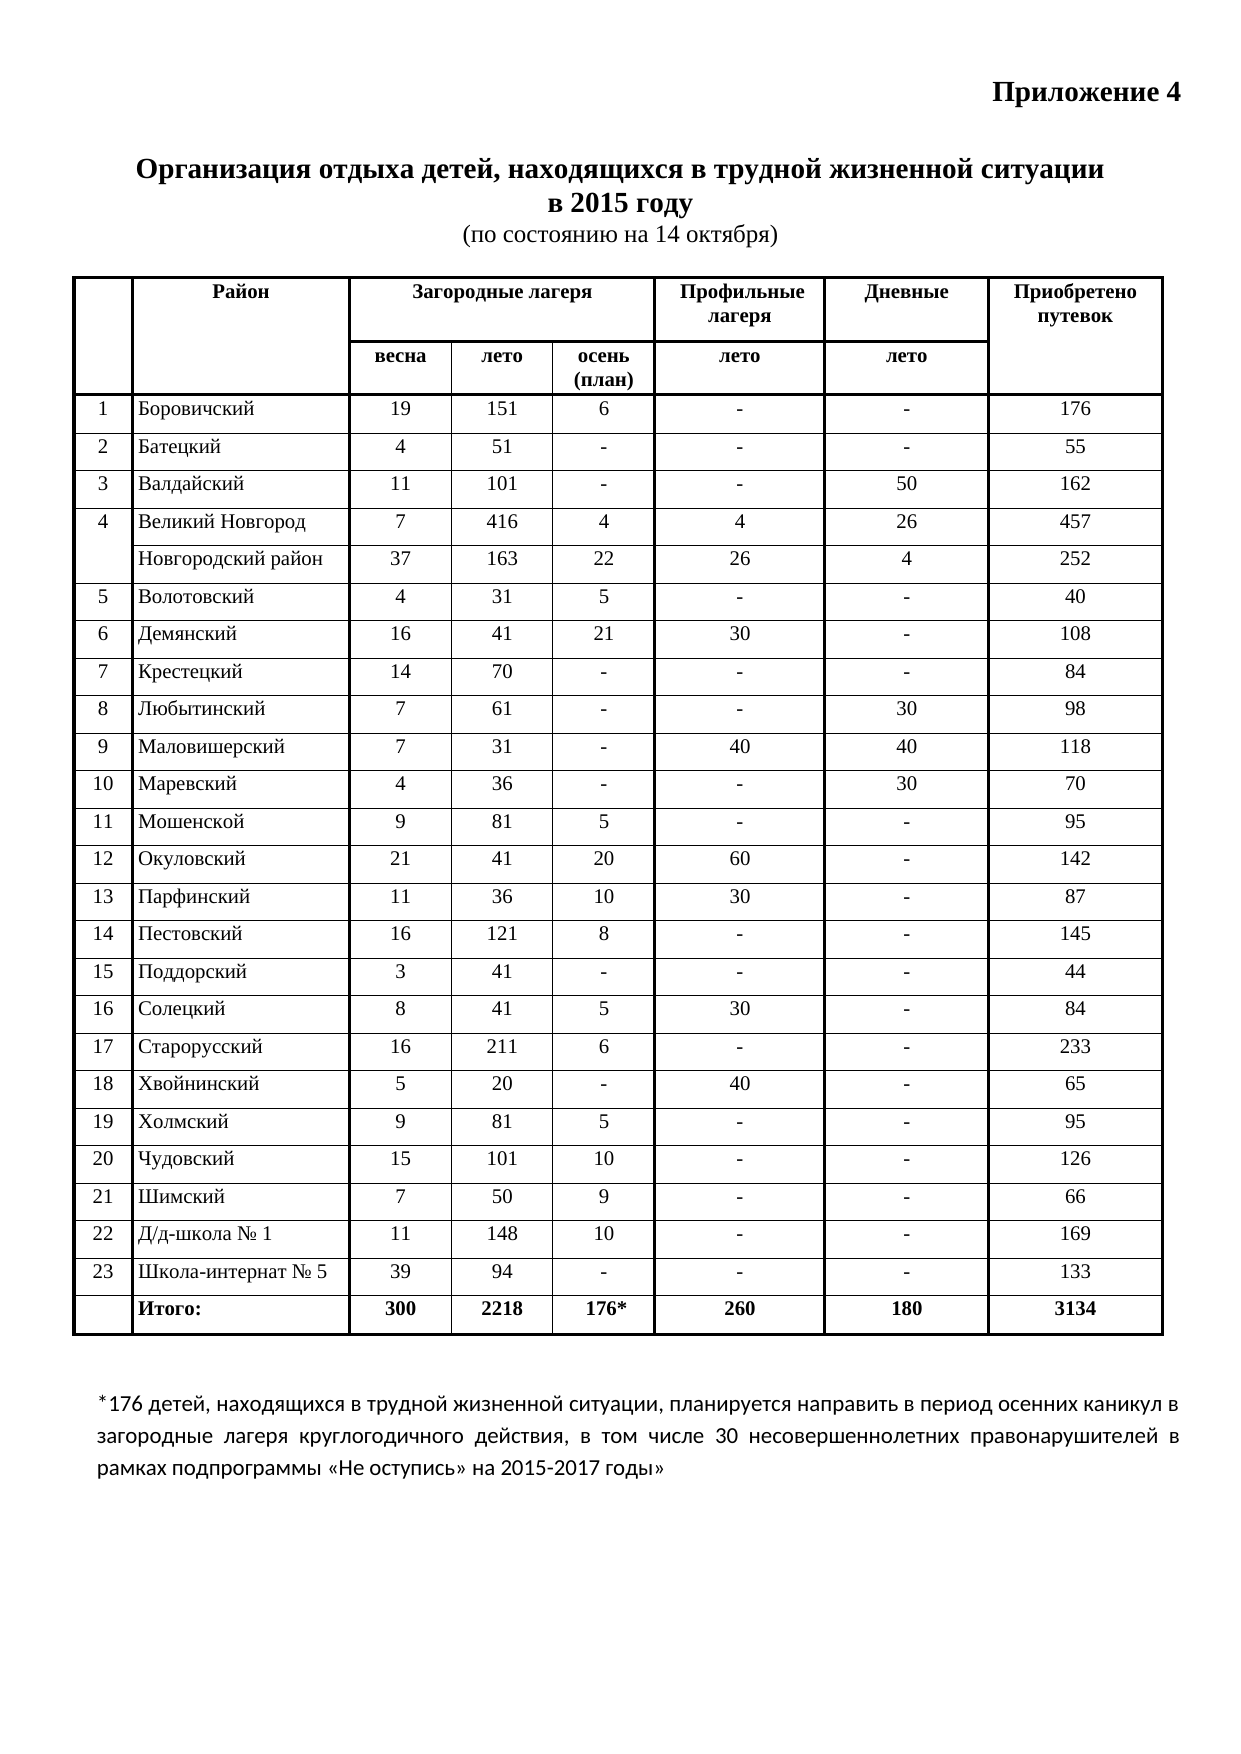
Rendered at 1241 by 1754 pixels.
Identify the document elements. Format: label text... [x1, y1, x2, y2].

table_cell 94 [452, 1259, 552, 1295]
table_cell 40 [826, 734, 987, 770]
table_cell 50 [826, 471, 987, 508]
table_cell Старорусский [134, 1034, 348, 1070]
table_cell - [826, 659, 987, 695]
table_cell 151 [452, 396, 552, 433]
table_cell 31 [452, 584, 552, 620]
table_cell 98 [990, 696, 1161, 733]
table_cell 26 [656, 546, 823, 583]
table_cell 5 [351, 1071, 451, 1108]
table_cell 8 [351, 996, 451, 1033]
table_cell 162 [990, 471, 1161, 508]
table_cell 21 [553, 621, 653, 658]
table_cell 4 [656, 509, 823, 545]
table_cell 6 [553, 396, 653, 433]
table_cell 5 [553, 809, 653, 845]
table_cell 11 [76, 809, 131, 845]
table_cell 4 [76, 509, 131, 583]
table_cell 108 [990, 621, 1161, 658]
table_cell 95 [990, 1109, 1161, 1145]
table_cell - [826, 921, 987, 958]
table_cell 7 [76, 659, 131, 695]
table_header Профильные лагеря [656, 279, 823, 340]
table_cell Маловишерский [134, 734, 348, 770]
table_cell 8 [553, 921, 653, 958]
table_cell Парфинский [134, 884, 348, 920]
table_header Загородные лагеря [351, 279, 653, 340]
table_cell 9 [553, 1184, 653, 1220]
table_cell Холмский [134, 1109, 348, 1145]
table_cell 126 [990, 1146, 1161, 1183]
table_cell - [826, 1184, 987, 1220]
table_cell - [656, 471, 823, 508]
table_cell 7 [351, 509, 451, 545]
table_cell 2218 [452, 1296, 552, 1333]
table_cell 101 [452, 1146, 552, 1183]
table_cell 7 [351, 734, 451, 770]
table_cell - [656, 1221, 823, 1258]
table_cell 15 [76, 959, 131, 995]
table_cell 6 [76, 621, 131, 658]
table_cell Окуловский [134, 846, 348, 883]
table_cell 145 [990, 921, 1161, 958]
table_cell - [553, 1071, 653, 1108]
table_cell [76, 1296, 131, 1333]
text *176 детей, находящихся в трудной жизненной ситуации, планируется направить в период осенних каникул в загородные лагеря круглогодичного действия, в том числе 30 несовершеннолетних правонарушителей в рамках подпрограммы «Не оступись» на 2015-2017 годы» [97, 1389, 1181, 1481]
table_cell 14 [351, 659, 451, 695]
table_cell 61 [452, 696, 552, 733]
table_cell - [656, 1259, 823, 1295]
table_cell - [656, 1184, 823, 1220]
table_cell 8 [76, 696, 131, 733]
table_cell - [826, 1221, 987, 1258]
table_cell 233 [990, 1034, 1161, 1070]
table_cell - [826, 584, 987, 620]
table_cell - [656, 921, 823, 958]
table_cell 30 [826, 771, 987, 808]
table_cell 21 [351, 846, 451, 883]
table_cell 19 [351, 396, 451, 433]
table_cell 163 [452, 546, 552, 583]
table_cell 41 [452, 959, 552, 995]
table_header Район [134, 279, 348, 393]
table_cell Мошенской [134, 809, 348, 845]
table_cell Д/д-школа № 1 [134, 1221, 348, 1258]
table_cell 81 [452, 809, 552, 845]
table_cell 12 [76, 846, 131, 883]
table_cell 31 [452, 734, 552, 770]
table_cell 169 [990, 1221, 1161, 1258]
table_cell 5 [553, 1109, 653, 1145]
table_cell - [656, 696, 823, 733]
table_cell 9 [351, 1109, 451, 1145]
table_cell 36 [452, 771, 552, 808]
table_cell 7 [351, 696, 451, 733]
table_cell 10 [76, 771, 131, 808]
table_cell 16 [351, 1034, 451, 1070]
table_cell 26 [826, 509, 987, 545]
table_cell 3 [351, 959, 451, 995]
table_cell 4 [351, 584, 451, 620]
table_cell 22 [76, 1221, 131, 1258]
table_cell 6 [553, 1034, 653, 1070]
table_cell - [656, 1034, 823, 1070]
table_cell 37 [351, 546, 451, 583]
table_cell 87 [990, 884, 1161, 920]
table_cell - [656, 771, 823, 808]
table_cell Демянский [134, 621, 348, 658]
table_cell 118 [990, 734, 1161, 770]
table_cell - [656, 584, 823, 620]
table_cell Великий Новгород [134, 509, 348, 545]
table_cell 10 [553, 1221, 653, 1258]
table_cell - [553, 771, 653, 808]
table_cell 2 [76, 434, 131, 470]
table_cell 121 [452, 921, 552, 958]
table_cell Батецкий [134, 434, 348, 470]
table_cell 81 [452, 1109, 552, 1145]
table_cell 211 [452, 1034, 552, 1070]
table_cell 41 [452, 621, 552, 658]
table_cell 66 [990, 1184, 1161, 1220]
table_cell 416 [452, 509, 552, 545]
table_cell - [826, 396, 987, 433]
table_cell 60 [656, 846, 823, 883]
table_cell - [826, 996, 987, 1033]
table_cell 84 [990, 996, 1161, 1033]
table_cell - [826, 1259, 987, 1295]
table_cell - [553, 959, 653, 995]
table_cell 23 [76, 1259, 131, 1295]
table_cell 5 [553, 996, 653, 1033]
table_cell - [826, 884, 987, 920]
text в 2015 году [59, 185, 1181, 219]
table_cell - [826, 809, 987, 845]
table_cell - [553, 1259, 653, 1295]
table_cell весна [351, 343, 451, 393]
table_cell - [553, 471, 653, 508]
table_cell 84 [990, 659, 1161, 695]
table_cell 300 [351, 1296, 451, 1333]
table_cell 3 [76, 471, 131, 508]
table_cell Шимский [134, 1184, 348, 1220]
table_cell 10 [553, 884, 653, 920]
table_cell 30 [656, 884, 823, 920]
table_cell 22 [553, 546, 653, 583]
table_cell 7 [351, 1184, 451, 1220]
table_cell 30 [656, 996, 823, 1033]
table_cell 39 [351, 1259, 451, 1295]
table_cell 5 [76, 584, 131, 620]
table_cell 101 [452, 471, 552, 508]
table_cell - [656, 434, 823, 470]
table_header Дневные [826, 279, 987, 340]
table_cell 65 [990, 1071, 1161, 1108]
table_cell Маревский [134, 771, 348, 808]
table_cell - [656, 1146, 823, 1183]
table_cell Валдайский [134, 471, 348, 508]
table_cell 11 [351, 471, 451, 508]
table_cell Школа-интернат № 5 [134, 1259, 348, 1295]
table_cell 20 [452, 1071, 552, 1108]
table_cell 3134 [990, 1296, 1161, 1333]
table_cell Хвойнинский [134, 1071, 348, 1108]
table_cell 19 [76, 1109, 131, 1145]
table_cell Волотовский [134, 584, 348, 620]
table_cell 4 [351, 771, 451, 808]
table_cell - [553, 659, 653, 695]
table_cell лето [826, 343, 987, 393]
table_cell Солецкий [134, 996, 348, 1033]
table_cell - [656, 396, 823, 433]
table_cell 457 [990, 509, 1161, 545]
table_cell Боровичский [134, 396, 348, 433]
table_cell Любытинский [134, 696, 348, 733]
text (по состоянию на 14 октября) [59, 219, 1181, 247]
table_cell - [826, 1071, 987, 1108]
table_cell 180 [826, 1296, 987, 1333]
table_cell 148 [452, 1221, 552, 1258]
table_cell 41 [452, 996, 552, 1033]
table_cell - [553, 696, 653, 733]
table_cell 36 [452, 884, 552, 920]
table_cell 55 [990, 434, 1161, 470]
table_cell 1 [76, 396, 131, 433]
table_cell 176 [990, 396, 1161, 433]
table_cell 70 [990, 771, 1161, 808]
table_cell 30 [826, 696, 987, 733]
table_cell 18 [76, 1071, 131, 1108]
table_cell Итого: [134, 1296, 348, 1333]
table_cell - [656, 1109, 823, 1145]
table_cell - [826, 1034, 987, 1070]
table_cell 21 [76, 1184, 131, 1220]
table_cell 260 [656, 1296, 823, 1333]
table_cell лето [452, 343, 552, 393]
table_cell 15 [351, 1146, 451, 1183]
table_cell 16 [351, 621, 451, 658]
table_cell 40 [990, 584, 1161, 620]
table_cell 4 [826, 546, 987, 583]
table_cell лето [656, 343, 823, 393]
table_cell 133 [990, 1259, 1161, 1295]
table_cell 16 [76, 996, 131, 1033]
table_cell Крестецкий [134, 659, 348, 695]
table_cell 142 [990, 846, 1161, 883]
table_cell - [553, 734, 653, 770]
table_cell 4 [351, 434, 451, 470]
table_cell 14 [76, 921, 131, 958]
table_cell 5 [553, 584, 653, 620]
table_header [76, 279, 131, 393]
text Организация отдыха детей, находящихся в трудной жизненной ситуации [59, 152, 1181, 185]
table_cell 4 [553, 509, 653, 545]
table_cell 30 [656, 621, 823, 658]
table_cell - [826, 434, 987, 470]
table_cell 50 [452, 1184, 552, 1220]
table_cell 13 [76, 884, 131, 920]
table_cell 10 [553, 1146, 653, 1183]
table_cell 20 [553, 846, 653, 883]
table_cell 40 [656, 734, 823, 770]
table_cell 252 [990, 546, 1161, 583]
table_cell 16 [351, 921, 451, 958]
table_cell - [553, 434, 653, 470]
table_cell 51 [452, 434, 552, 470]
table_cell - [826, 846, 987, 883]
table_header Приобретено путевок [990, 279, 1161, 393]
table_cell - [826, 621, 987, 658]
table_cell Чудовский [134, 1146, 348, 1183]
table_cell Поддорский [134, 959, 348, 995]
table_cell - [656, 659, 823, 695]
table_cell - [826, 959, 987, 995]
table_cell - [656, 809, 823, 845]
table_cell Пестовский [134, 921, 348, 958]
table_cell 17 [76, 1034, 131, 1070]
table_cell 11 [351, 884, 451, 920]
table_cell 44 [990, 959, 1161, 995]
table_cell 176* [553, 1296, 653, 1333]
table_cell Новгородский район [134, 546, 348, 583]
table_cell - [656, 959, 823, 995]
table_cell 11 [351, 1221, 451, 1258]
table_cell - [826, 1109, 987, 1145]
table_cell 9 [76, 734, 131, 770]
table_cell 20 [76, 1146, 131, 1183]
table_cell 70 [452, 659, 552, 695]
table_cell 95 [990, 809, 1161, 845]
table_cell 41 [452, 846, 552, 883]
table_cell 40 [656, 1071, 823, 1108]
table_cell 9 [351, 809, 451, 845]
table_cell осень (план) [553, 343, 653, 393]
table_cell - [826, 1146, 987, 1183]
